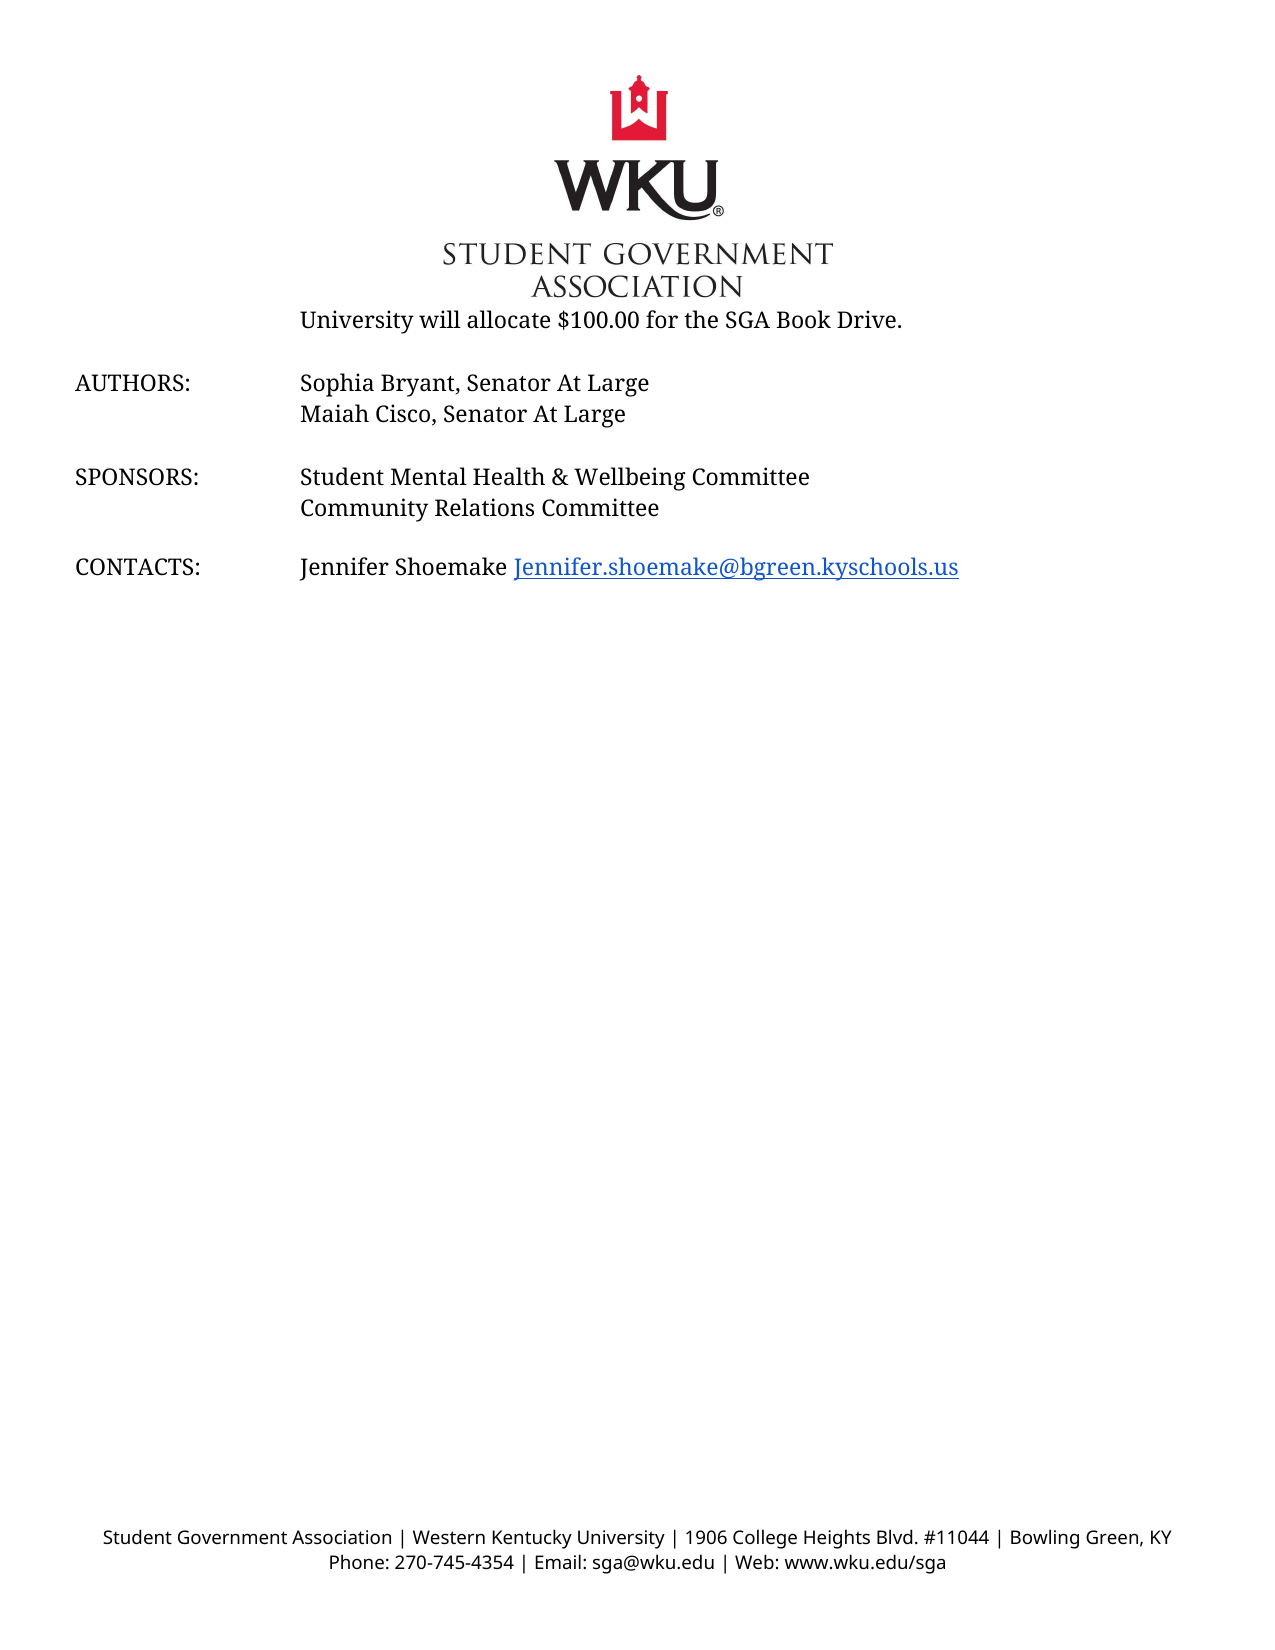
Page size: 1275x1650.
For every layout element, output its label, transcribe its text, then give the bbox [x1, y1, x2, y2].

text CONTACTS: Jennifer Shoemake Jennifer.shoemake@bgreen.kyschools.us [75, 551, 1200, 582]
text AUTHORS: Sophia Bryant, Senator At Large [75, 367, 1200, 398]
text University will allocate $100.00 for the SGA Book Drive. [225, 304, 1200, 336]
text Community Relations Committee [75, 492, 1200, 523]
text SPONSORS: Student Mental Health & Wellbeing Committee [75, 461, 1200, 492]
text Maiah Cisco, Senator At Large [75, 398, 1200, 429]
picture [441, 75, 834, 305]
